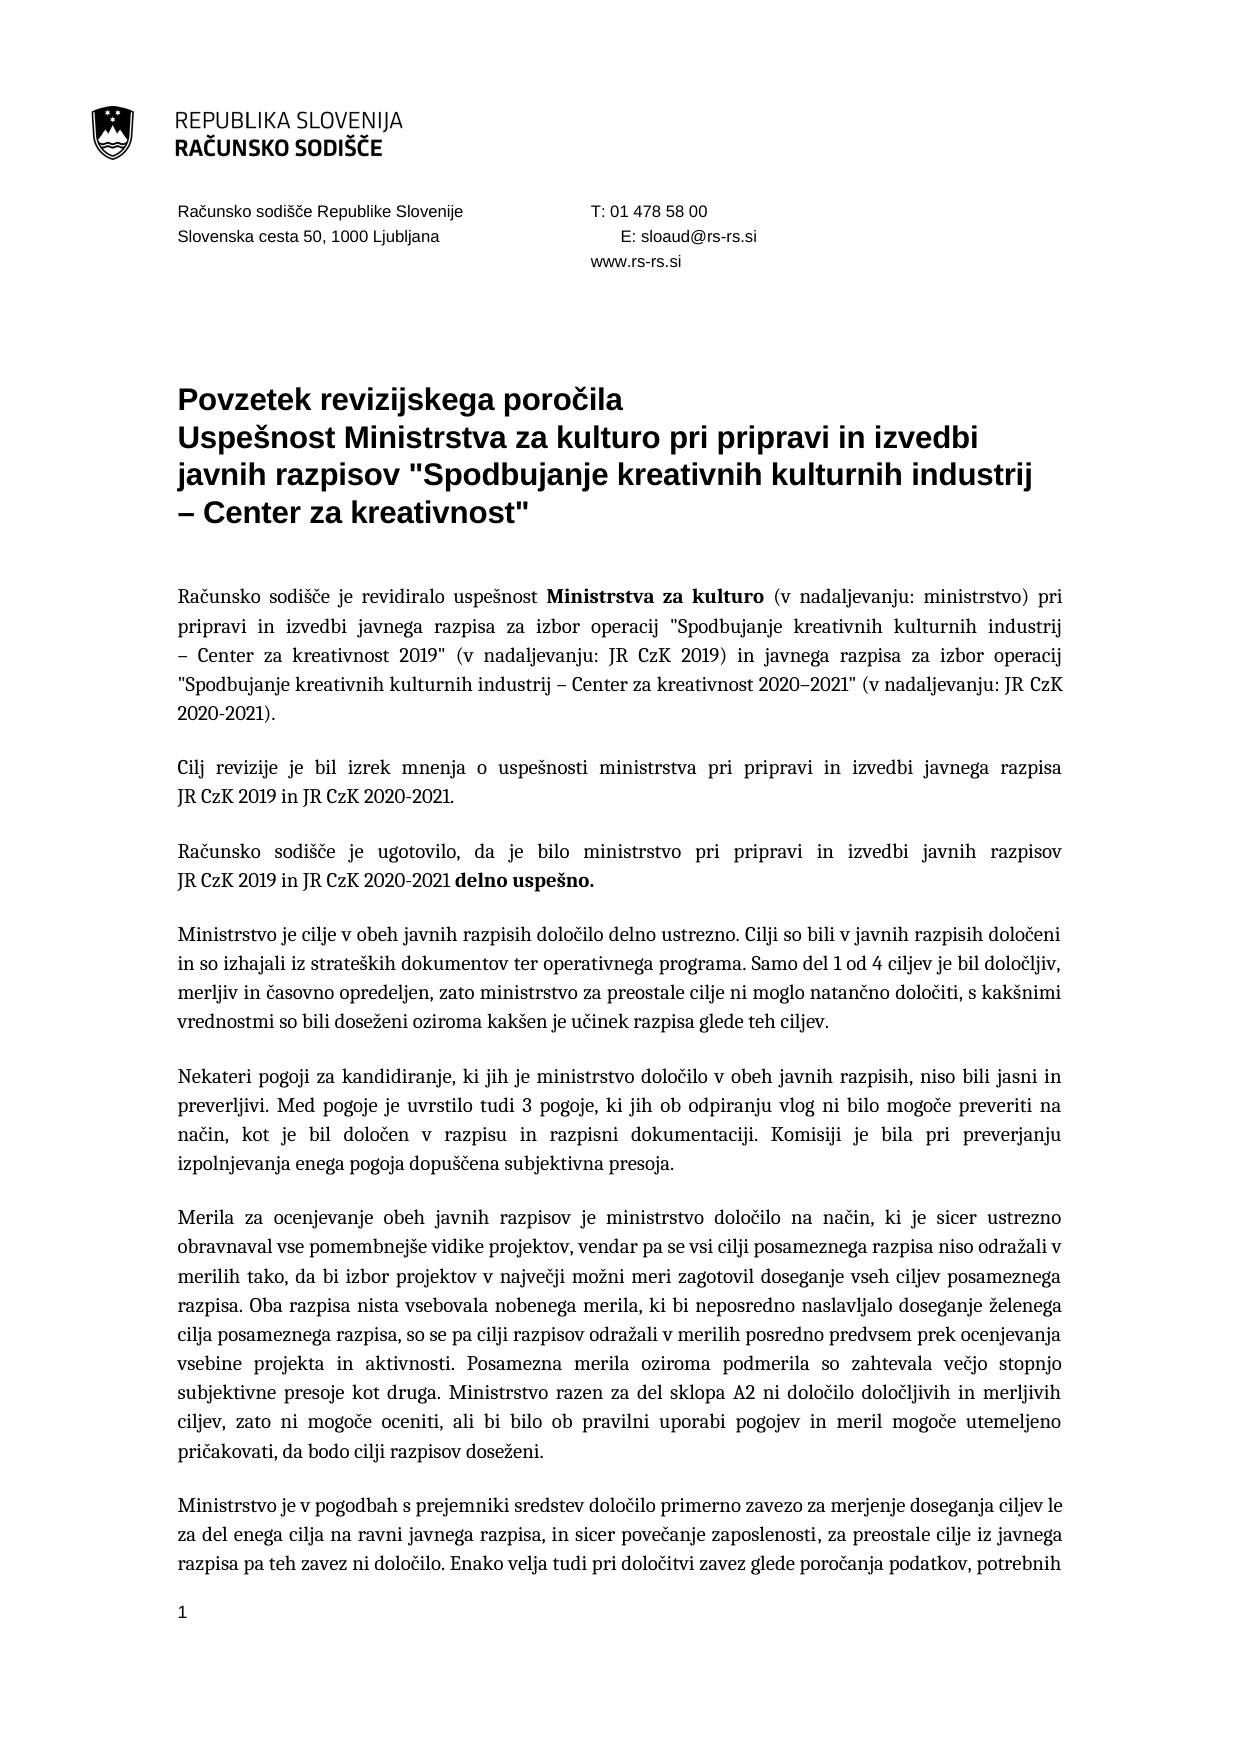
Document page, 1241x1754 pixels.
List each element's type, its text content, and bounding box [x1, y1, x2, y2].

picture [91, 106, 403, 160]
text Računsko sodišče je revidiralo uspešnost Ministrstva za kulturo (v nadaljevanju: ministrstvo) pri pripravi in izvedbi javnega razpisa za izbor operacij "Spodbujanje kreativnih kulturnih industrij – Center za kreativnost 2019" (v nadaljevanju: JR CzK 2019) in javnega razpisa za izbor operacij "Spodbujanje kreativnih kulturnih industrij – Center za kreativnost 2020–2021" (v nadaljevanju: JR CzK 2020-2021). [177, 581, 1063, 726]
text Povzetek revizijskega poročila Uspešnost Ministrstva za kulturo pri pripravi in izvedbi javnih razpisov "Spodbujanje kreativnih kulturnih industrij – Center za kreativnost" [177, 381, 1063, 531]
text Računsko sodišče je ugotovilo, da je bilo ministrstvo pri pripravi in izvedbi javnih razpisov JR CzK 2019 in JR CzK 2020-2021 delno uspešno. [177, 835, 1063, 893]
text Ministrstvo je cilje v obeh javnih razpisih določilo delno ustrezno. Cilji so bili v javnih razpisih določeni in so izhajali iz strateških dokumentov ter operativnega programa. Samo del 1 od 4 ciljev je bil določljiv, merljiv in časovno opredeljen, zato ministrstvo za preostale cilje ni moglo natančno določiti, s kakšnimi vrednostmi so bili doseženi oziroma kakšen je učinek razpisa glede teh ciljev. [177, 918, 1063, 1035]
text Merila za ocenjevanje obeh javnih razpisov je ministrstvo določilo na način, ki je sicer ustrezno obravnaval vse pomembnejše vidike projektov, vendar pa se vsi cilji posameznega razpisa niso odražali v merilih tako, da bi izbor projektov v največji možni meri zagotovil doseganje vseh ciljev posameznega razpisa. Oba razpisa nista vsebovala nobenega merila, ki bi neposredno naslavljalo doseganje želenega cilja posameznega razpisa, so se pa cilji razpisov odražali v merilih posredno predvsem prek ocenjevanja vsebine projekta in aktivnosti. Posamezna merila oziroma podmerila so zahtevala večjo stopnjo subjektivne presoje kot druga. Ministrstvo razen za del sklopa A2 ni določilo določljivih in merljivih ciljev, zato ni mogoče oceniti, ali bi bilo ob pravilni uporabi pogojev in meril mogoče utemeljeno pričakovati, da bodo cilji razpisov doseženi. [177, 1201, 1063, 1464]
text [177, 1489, 1063, 1576]
text Nekateri pogoji za kandidiranje, ki jih je ministrstvo določilo v obeh javnih razpisih, niso bili jasni in preverljivi. Med pogoje je uvrstilo tudi 3 pogoje, ki jih ob odpiranju vlog ni bilo mogoče preveriti na način, kot je bil določen v razpisu in razpisni dokumentaciji. Komisiji je bila pri preverjanju izpolnjevanja enega pogoja dopuščena subjektivna presoja. [177, 1060, 1063, 1176]
text Cilj revizije je bil izrek mnenja o uspešnosti ministrstva pri pripravi in izvedbi javnega razpisa JR CzK 2019 in JR CzK 2020-2021. [177, 751, 1063, 810]
